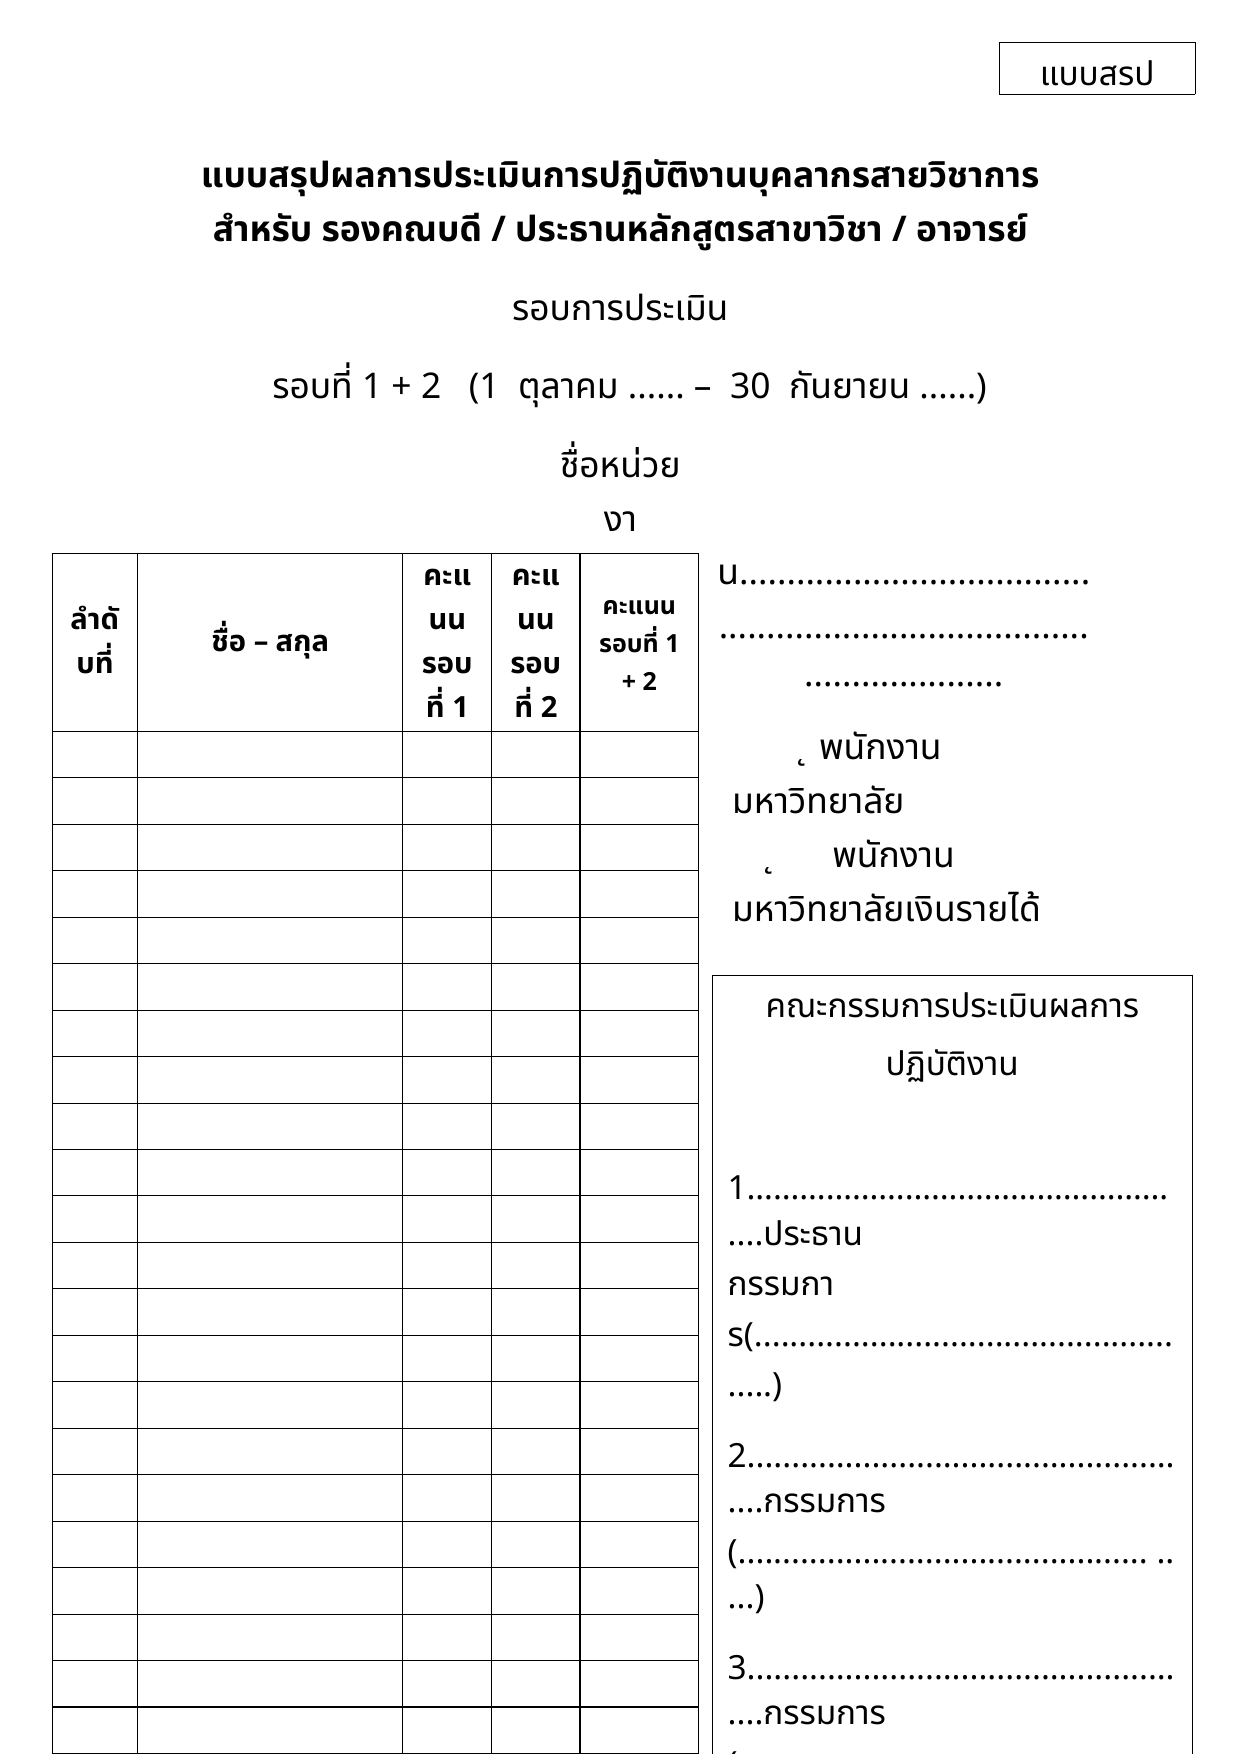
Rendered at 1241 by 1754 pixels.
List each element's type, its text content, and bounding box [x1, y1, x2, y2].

table_cell [53, 825, 137, 870]
list พนักงานมหาวิทยาลัย พนักงานมหาวิทยาลัยเงินรายได้ [699, 722, 1090, 937]
table_cell [581, 1568, 698, 1613]
text สำหรับ รองคณบดี / ประธานหลักสูตรสาขาวิชา / อาจารย์ [150, 203, 1090, 257]
table_cell [53, 1615, 137, 1660]
table_cell [581, 778, 698, 824]
table_cell [138, 918, 402, 963]
table_cell [492, 1104, 579, 1149]
table_cell [53, 1196, 137, 1242]
table_cell [581, 1150, 698, 1195]
table_cell [138, 1289, 402, 1335]
table_cell [138, 1522, 402, 1567]
table_cell [581, 1196, 698, 1242]
table_cell [492, 1382, 579, 1428]
table_cell [403, 1196, 491, 1242]
table_cell [138, 1475, 402, 1521]
table_cell [581, 918, 698, 963]
table_cell [53, 964, 137, 1009]
table_cell [138, 1104, 402, 1149]
table_cell [53, 1057, 137, 1102]
table_cell [581, 1243, 698, 1288]
table_cell [492, 1522, 579, 1567]
table_cell [581, 1336, 698, 1381]
table_cell [138, 825, 402, 870]
table_cell [138, 1429, 402, 1474]
table_cell [53, 918, 137, 963]
table_cell [138, 778, 402, 824]
table_cell [53, 1336, 137, 1381]
table_cell [53, 778, 137, 824]
table_cell [53, 1150, 137, 1195]
table_cell [492, 1708, 579, 1753]
table_header คะแนน รอบที่ 2 [492, 554, 579, 731]
table_cell [403, 1011, 491, 1056]
table_cell [403, 1243, 491, 1288]
table_cell [492, 825, 579, 870]
table_cell [581, 1708, 698, 1753]
table_cell [138, 1568, 402, 1613]
table_cell [581, 732, 698, 777]
table_cell [492, 1011, 579, 1056]
table_cell [403, 1475, 491, 1521]
table_header ลำดับที่ [53, 554, 137, 731]
table_cell [138, 1243, 402, 1288]
table_cell [581, 1475, 698, 1521]
table_cell [492, 1429, 579, 1474]
table_cell [403, 1289, 491, 1335]
table_cell [492, 1196, 579, 1242]
table_cell [53, 871, 137, 917]
table_cell [138, 1615, 402, 1660]
table_cell [581, 1661, 698, 1706]
text รอบที่ 1 + 2 (1 ตุลาคม ...... – 30 กันยายน ......) [150, 361, 1090, 415]
table_cell [53, 1708, 137, 1753]
table_cell [138, 1336, 402, 1381]
table_cell [53, 1011, 137, 1056]
table_cell [492, 1057, 579, 1102]
table_cell [53, 1243, 137, 1288]
table_cell [492, 1568, 579, 1613]
table_cell [138, 964, 402, 1009]
text รอบการประเมิน [150, 282, 1090, 336]
table_cell [492, 1150, 579, 1195]
table_cell [53, 1522, 137, 1567]
table_cell [581, 1429, 698, 1474]
table_header คะแนน รอบที่ 1 [403, 554, 491, 731]
table_cell [492, 1243, 579, 1288]
table_cell [581, 1011, 698, 1056]
table_cell [403, 1382, 491, 1428]
table_cell [403, 1336, 491, 1381]
table_cell [53, 1429, 137, 1474]
table_cell [403, 1708, 491, 1753]
table_cell [581, 1289, 698, 1335]
table_cell [403, 1057, 491, 1102]
table_cell [492, 778, 579, 824]
table_cell [138, 732, 402, 777]
table_cell [492, 964, 579, 1009]
table_cell [138, 1011, 402, 1056]
table_cell [138, 1196, 402, 1242]
table_cell [403, 1615, 491, 1660]
table_cell [581, 871, 698, 917]
table_cell [403, 964, 491, 1009]
table_header คะแนน รอบที่ 1 + 2 [581, 554, 698, 731]
table_cell [403, 1568, 491, 1613]
table_cell [581, 1382, 698, 1428]
table_cell [53, 1475, 137, 1521]
table_cell [403, 1104, 491, 1149]
table_cell [492, 1661, 579, 1706]
table_cell [138, 1382, 402, 1428]
table_cell [138, 871, 402, 917]
table_cell [492, 1289, 579, 1335]
table_cell [581, 964, 698, 1009]
table_cell [581, 1057, 698, 1102]
table_cell [403, 825, 491, 870]
table_cell [492, 1475, 579, 1521]
table_cell [403, 778, 491, 824]
table_header ชื่อ – สกุล [138, 554, 402, 731]
table_cell [581, 1104, 698, 1149]
table_cell [403, 1661, 491, 1706]
table_cell [492, 871, 579, 917]
table_cell [581, 1615, 698, 1660]
table_cell [138, 1057, 402, 1102]
table_cell [403, 918, 491, 963]
table_cell [53, 1661, 137, 1706]
table_cell [138, 1708, 402, 1753]
table_cell [403, 1429, 491, 1474]
table_cell [492, 918, 579, 963]
table_cell [492, 1336, 579, 1381]
table_cell [138, 1661, 402, 1706]
table_cell [53, 1382, 137, 1428]
table_cell [53, 1104, 137, 1149]
table_cell [581, 1522, 698, 1567]
table_cell [53, 1289, 137, 1335]
table_cell [492, 1615, 579, 1660]
table_cell [581, 825, 698, 870]
table_cell [403, 871, 491, 917]
text ชื่อหน่วยงาน................................................................................................. [150, 440, 1090, 697]
table_cell [403, 1522, 491, 1567]
table_cell [492, 732, 579, 777]
table_cell [403, 1150, 491, 1195]
table_cell [53, 1568, 137, 1613]
table_cell [403, 732, 491, 777]
table_cell [138, 1150, 402, 1195]
text แบบสรุปผลการประเมินการปฏิบัติงานบุคลากรสายวิชาการ [150, 150, 1090, 203]
table_cell [53, 732, 137, 777]
